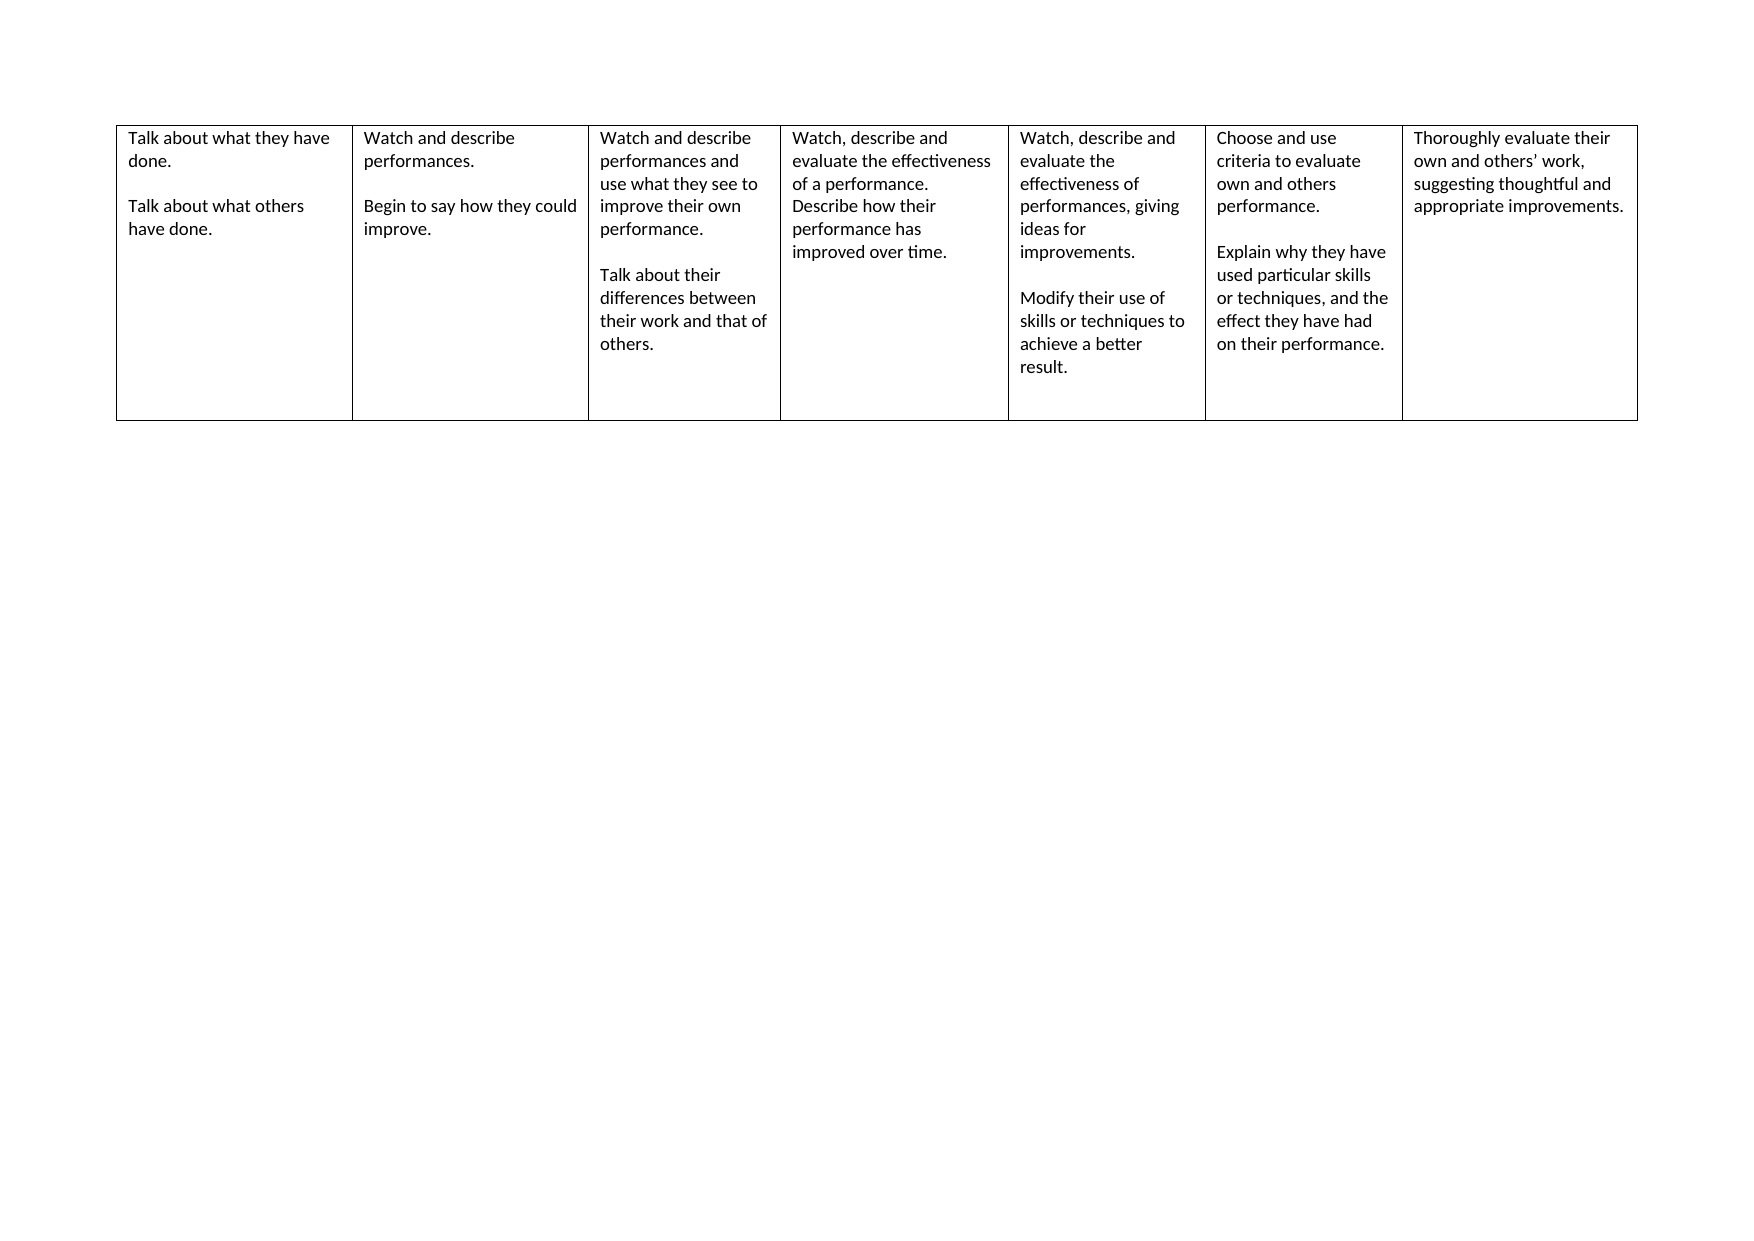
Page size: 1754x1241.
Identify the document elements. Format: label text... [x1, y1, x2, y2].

table_cell Thoroughly evaluate their own and others’ work, suggesting thoughtful and appropriate improvements. [1403, 126, 1637, 420]
table_cell Watch and describe performances and use what they see to improve their own performance. Talk about their differences between their work and that of others. [589, 126, 780, 420]
table_cell Watch and describe performances. Begin to say how they could improve. [353, 126, 588, 420]
table_cell Watch, describe and evaluate the effectiveness of performances, giving ideas for improvements. Modify their use of skills or techniques to achieve a better result. [1009, 126, 1205, 420]
table_cell Watch, describe and evaluate the effectiveness of a performance. Describe how their performance has improved over time. [781, 126, 1008, 420]
table_cell Choose and use criteria to evaluate own and others performance. Explain why they have used particular skills or techniques, and the effect they have had on their performance. [1206, 126, 1402, 420]
table_cell Talk about what they have done. Talk about what others have done. [117, 126, 352, 420]
